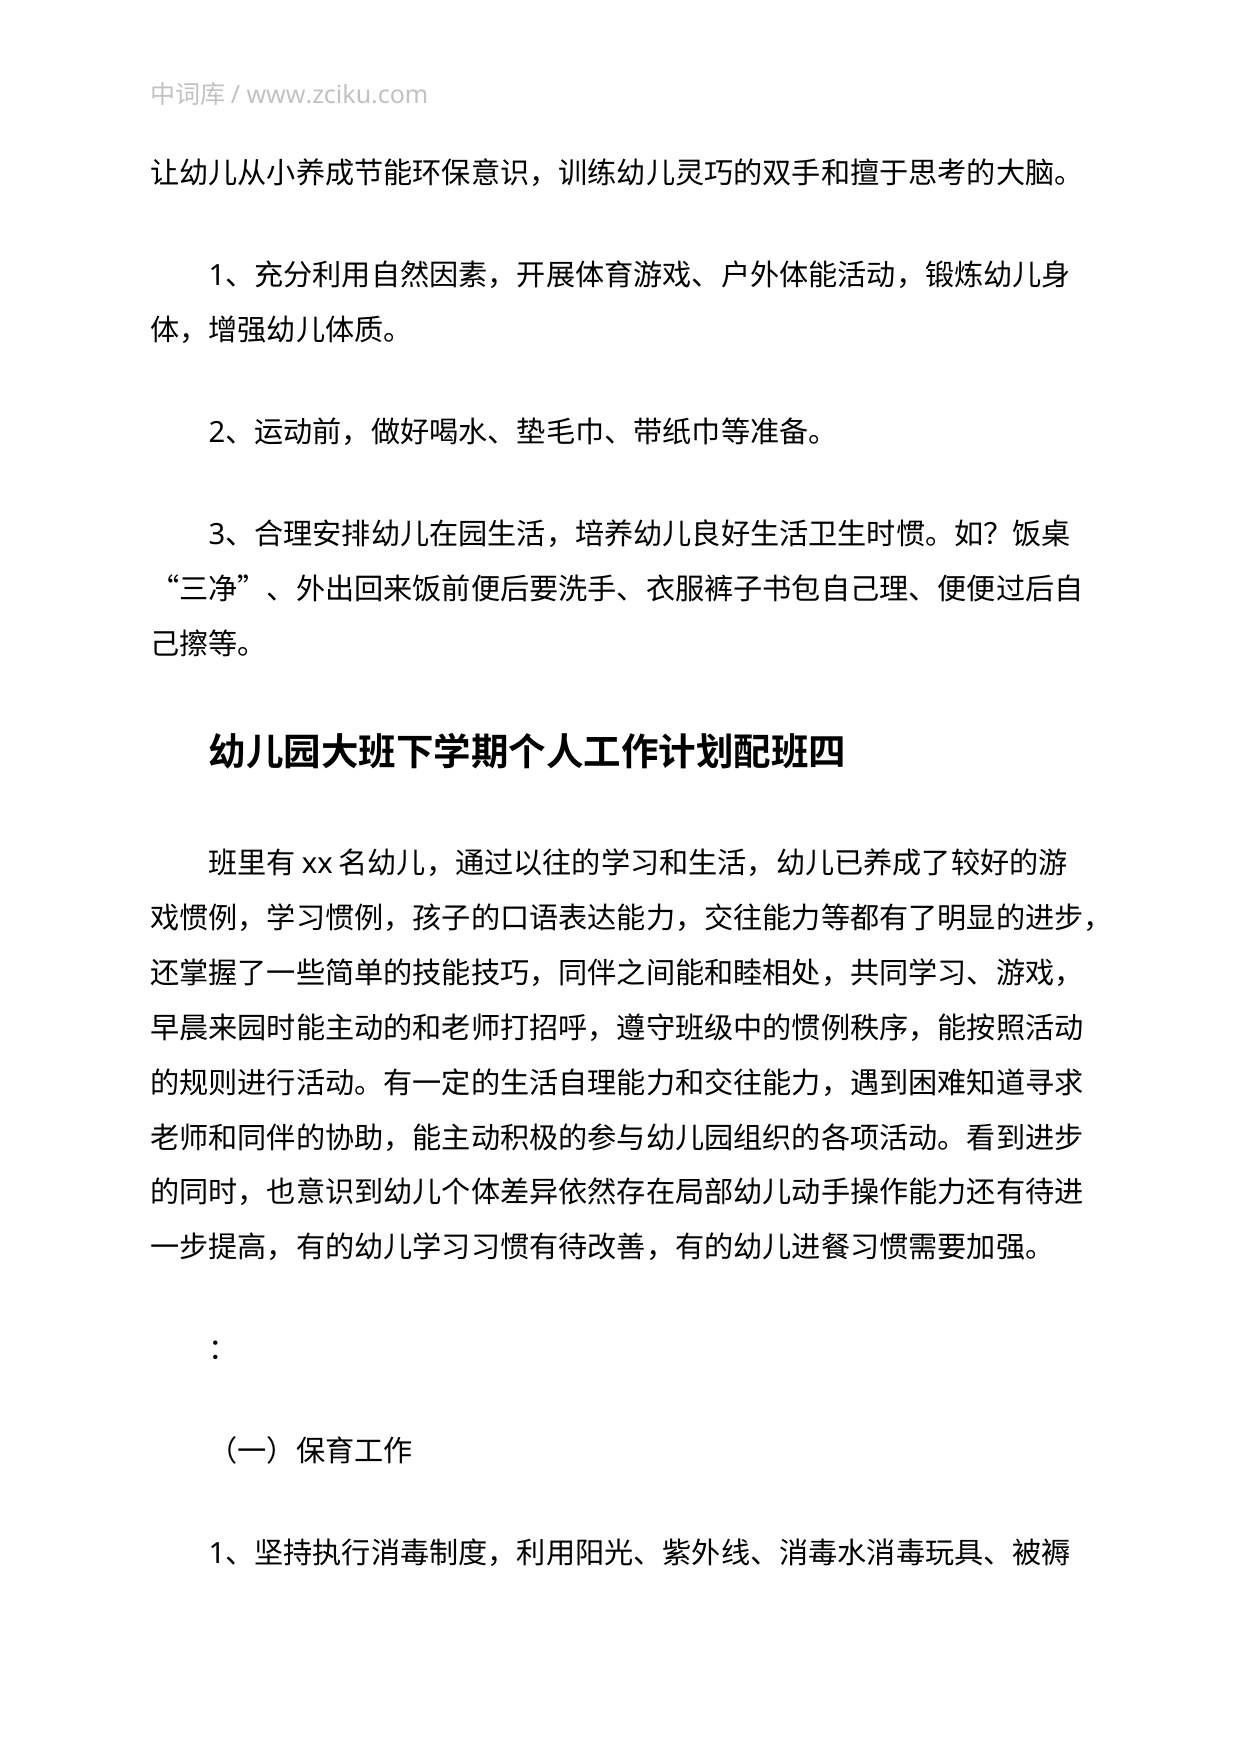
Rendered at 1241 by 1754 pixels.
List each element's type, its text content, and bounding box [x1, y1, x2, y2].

text 班里有xx名幼儿，通过以往的学习和生活，幼儿已养成了较好的游戏惯例，学习惯例，孩子的口语表达能力，交往能力等都有了明显的进步，还掌握了一些简单的技能技巧，同伴之间能和睦相处，共同学习、游戏，早晨来园时能主动的和老师打招呼，遵守班级中的惯例秩序，能按照活动的规则进行活动。有一定的生活自理能力和交往能力，遇到困难知道寻求老师和同伴的协助，能主动积极的参与幼儿园组织的各项活动。看到进步的同时，也意识到幼儿个体差异依然存在局部幼儿动手操作能力还有待进一步提高，有的幼儿学习习惯有待改善，有的幼儿进餐习惯需要加强。 [150, 839, 1090, 1266]
text 3、合理安排幼儿在园生活，培养幼儿良好生活卫生时惯。如？饭桌“三净”、外出回来饭前便后要洗手、衣服裤子书包自己理、便便过后自己擦等。 [150, 511, 1090, 663]
text 幼儿园大班下学期个人工作计划配班四 [150, 722, 1090, 776]
text 2、运动前，做好喝水、垫毛巾、带纸巾等准备。 [150, 408, 1090, 451]
text ： [150, 1326, 1090, 1368]
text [150, 1529, 1090, 1572]
text （一）保育工作 [150, 1427, 1090, 1470]
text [150, 150, 1090, 192]
text 1、充分利用自然因素，开展体育游戏、户外体能活动，锻炼幼儿身体，增强幼儿体质。 [150, 252, 1090, 349]
